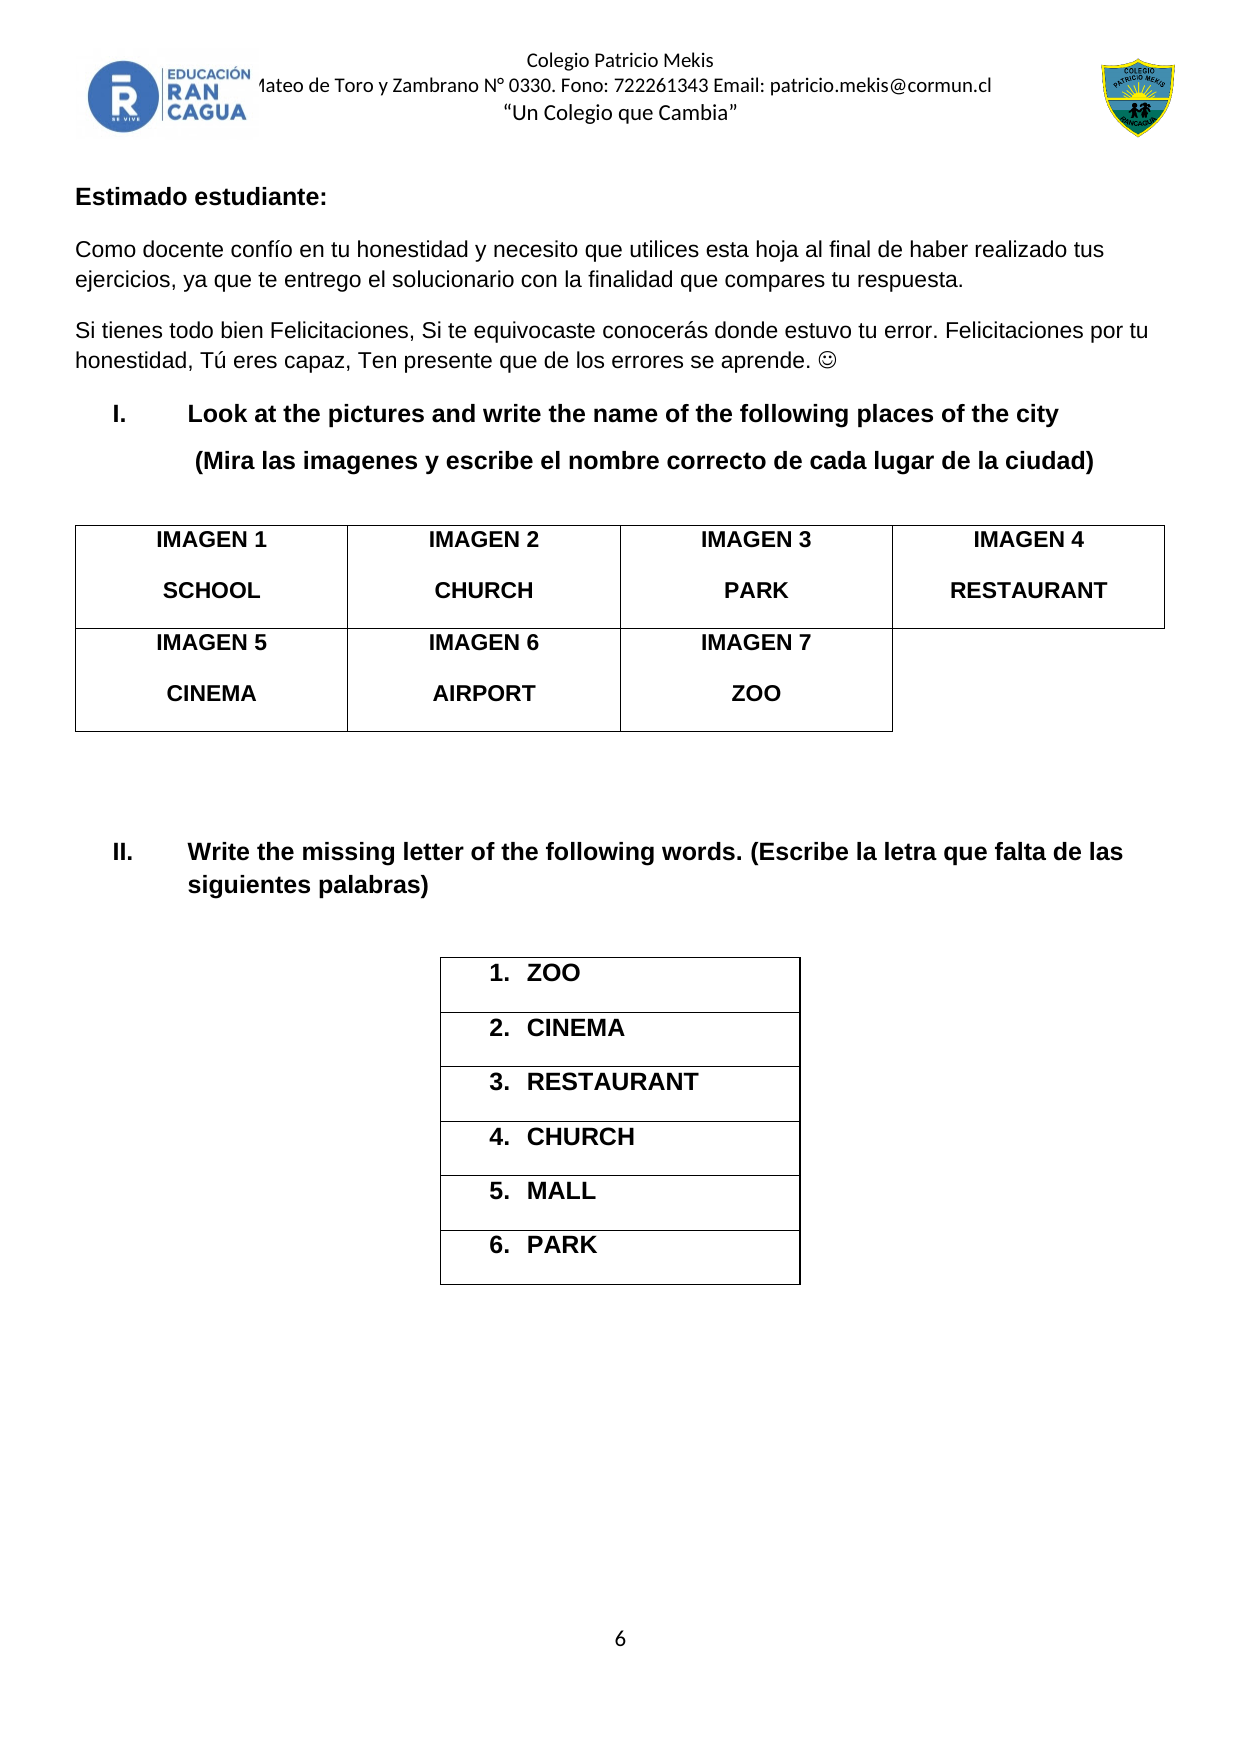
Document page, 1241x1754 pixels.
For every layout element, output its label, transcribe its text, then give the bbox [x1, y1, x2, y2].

table_cell RESTAURANT [441, 1067, 799, 1121]
table_cell IMAGEN 5 CINEMA [76, 629, 347, 731]
table_header IMAGEN 2 CHURCH [348, 526, 620, 628]
table_header IMAGEN 1 SCHOOL [76, 526, 347, 628]
text Si tienes todo bien Felicitaciones, Si te equivocaste conocerás donde estuvo tu error. Felicitaciones por tu honestidad, Tú eres capaz, Ten presente que de los errores se aprende. [75, 317, 1165, 374]
picture [1095, 51, 1177, 139]
table_cell MALL [441, 1176, 799, 1229]
table_cell IMAGEN 7 ZOO [621, 629, 892, 731]
table_header IMAGEN 4 RESTAURANT [893, 526, 1164, 628]
picture [75, 48, 259, 139]
table_header ZOO [441, 958, 799, 1012]
text (Mira las imagenes y escribe el nombre correcto de cada lugar de la ciudad) [187, 446, 1165, 475]
list Look at the pictures and write the name of the following places of the city [112, 398, 1165, 427]
table_cell IMAGEN 6 AIRPORT [348, 629, 620, 731]
table_cell PARK [441, 1231, 799, 1284]
table_header IMAGEN 3 PARK [621, 526, 892, 628]
list Write the missing letter of the following words. (Escribe la letra que falta de las siguientes palabras) [112, 837, 1165, 899]
text Como docente confío en tu honestidad y necesito que utilices esta hoja al final de haber realizado tus ejercicios, ya que te entrego el solucionario con la finalidad que compares tu respuesta. [75, 236, 1165, 293]
table_cell CINEMA [441, 1013, 799, 1066]
text Estimado estudiante: [75, 182, 1165, 211]
table_cell CHURCH [441, 1122, 799, 1175]
